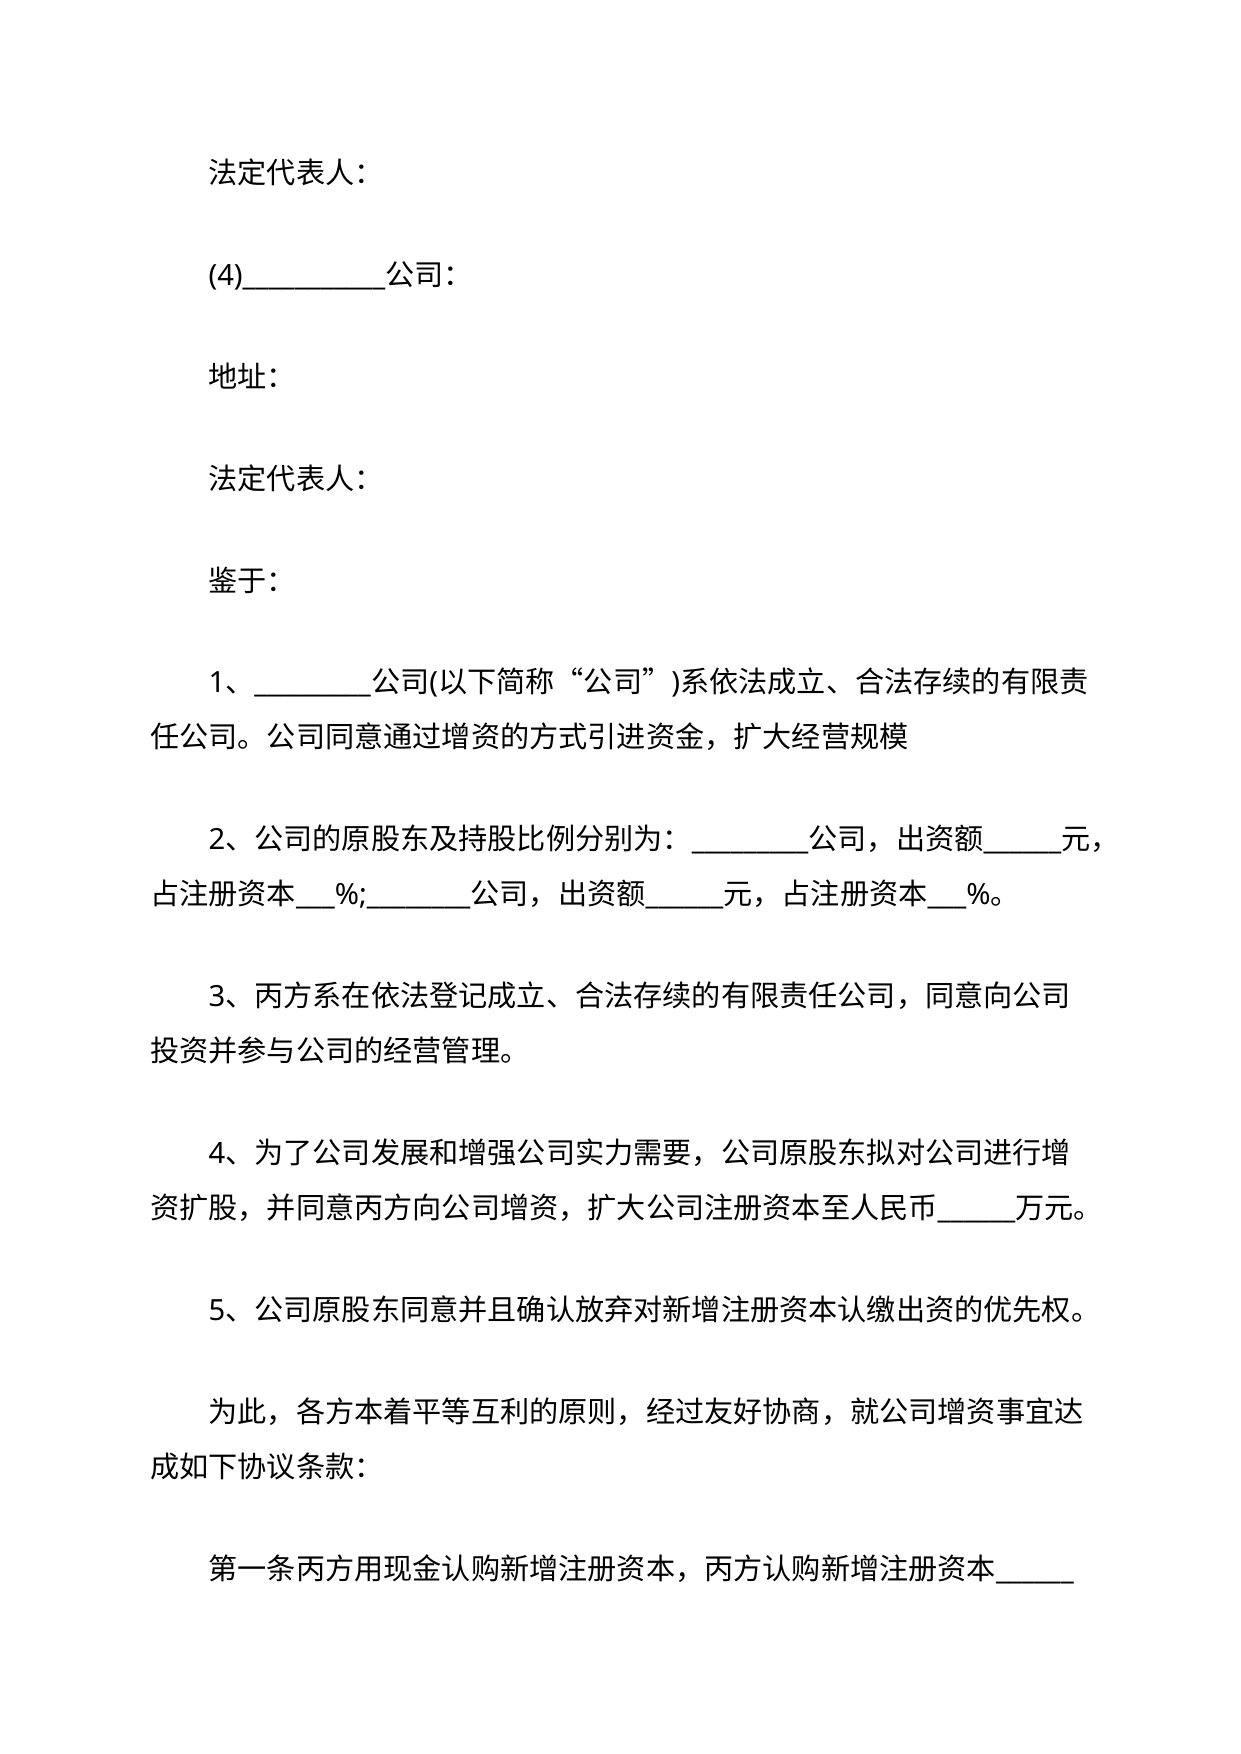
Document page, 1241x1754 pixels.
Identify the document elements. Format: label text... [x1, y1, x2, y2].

text 为此，各方本着平等互利的原则，经过友好协商，就公司增资事宜达成如下协议条款： [150, 1388, 1090, 1486]
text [150, 1545, 1090, 1588]
text 鉴于： [150, 557, 1090, 599]
text 3、丙方系在依法登记成立、合法存续的有限责任公司，同意向公司投资并参与公司的经营管理。 [150, 973, 1090, 1070]
text 5、公司原股东同意并且确认放弃对新增注册资本认缴出资的优先权。 [150, 1287, 1090, 1329]
text 法定代表人： [150, 150, 1090, 192]
text 4、为了公司发展和增强公司实力需要，公司原股东拟对公司进行增资扩股，并同意丙方向公司增资，扩大公司注册资本至人民币______万元。 [150, 1129, 1090, 1227]
text (4)___________公司： [150, 252, 1090, 294]
text 1、_________公司(以下简称“公司”)系依法成立、合法存续的有限责任公司。公司同意通过增资的方式引进资金，扩大经营规模 [150, 659, 1090, 756]
text 法定代表人： [150, 456, 1090, 498]
text 地址： [150, 354, 1090, 396]
text 2、公司的原股东及持股比例分别为：_________公司，出资额______元，占注册资本___%;________公司，出资额______元，占注册资本___%。 [150, 816, 1090, 913]
